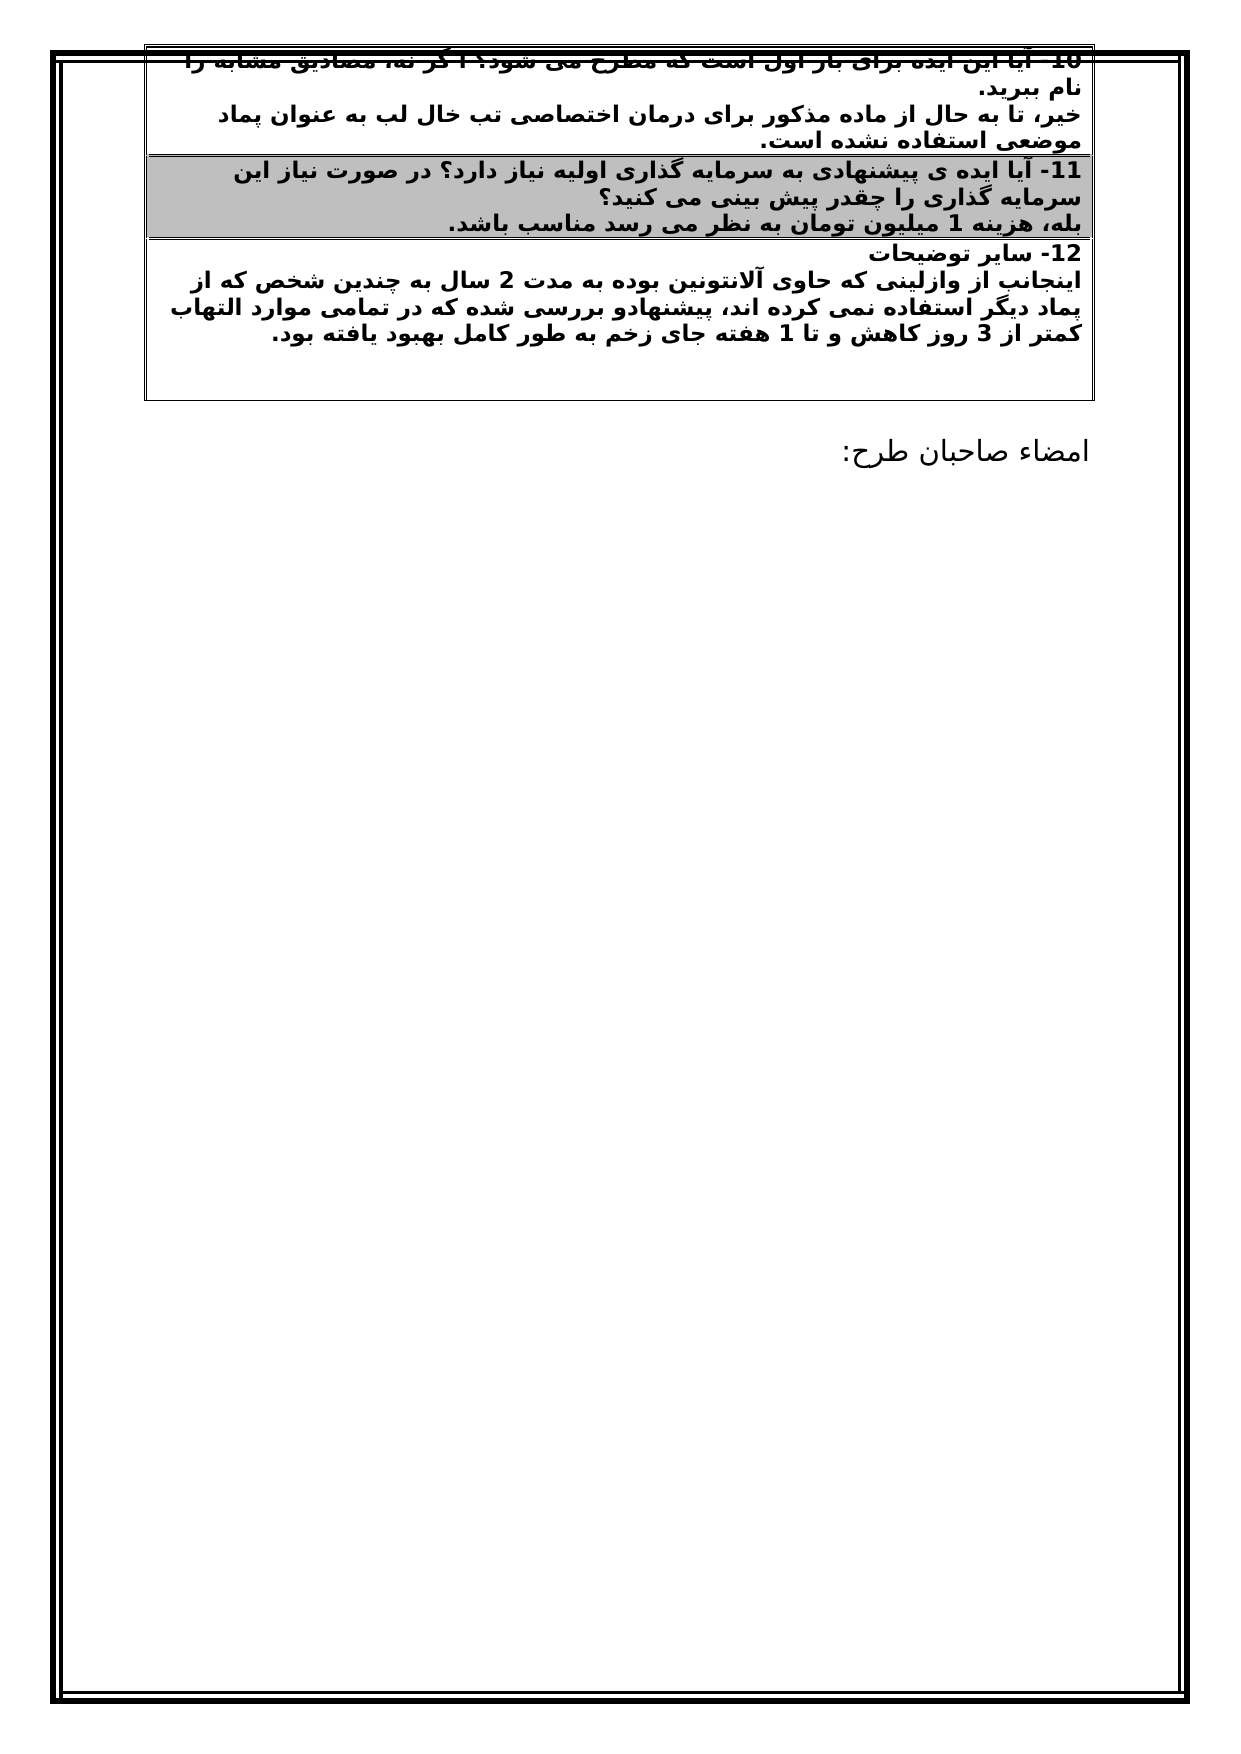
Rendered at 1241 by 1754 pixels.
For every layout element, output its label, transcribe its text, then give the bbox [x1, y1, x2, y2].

text امضاء صاحبان طرح: [165, 434, 1090, 468]
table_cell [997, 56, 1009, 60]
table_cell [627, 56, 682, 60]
table_cell 10- آیا این ایده برای بار اول است که مطرح می شود؟ ا گر نه، مصادیق مشابه را نام ببرید. خیر، تا به حال از ماده مذکور برای درمان اختصاصی تب خال لب به عنوان پماد موضعی استفاده نشده است. [147, 63, 1092, 154]
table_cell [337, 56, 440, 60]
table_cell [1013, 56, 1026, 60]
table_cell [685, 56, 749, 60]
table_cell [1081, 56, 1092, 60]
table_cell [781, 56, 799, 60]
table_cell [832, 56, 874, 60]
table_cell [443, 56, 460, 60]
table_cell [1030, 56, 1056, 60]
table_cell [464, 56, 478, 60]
table_cell 11- آیا ایده ی پیشنهادی به سرمایه گذاری اولیه نیاز دارد؟ در صورت نیاز این سرمایه گذاری را چقدر پیش بینی می کنید؟ بله، هزینه 1 میلیون تومان به نظر می رسد مناسب باشد. [146, 154, 1093, 237]
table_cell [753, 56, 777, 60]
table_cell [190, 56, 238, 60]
table_cell 12- سایر توضیحات اینجانب از وازلینی که حاوی آلانتونین بوده به مدت 2 سال به چندین شخص که از پماد دیگر استفاده نمی کرده اند، پیشنهادو بررسی شده که در تمامی موارد التهاب کمتر از 3 روز کاهش و تا 1 هفته جای زخم به طور کامل بهبود یافته بود. [146, 237, 1093, 400]
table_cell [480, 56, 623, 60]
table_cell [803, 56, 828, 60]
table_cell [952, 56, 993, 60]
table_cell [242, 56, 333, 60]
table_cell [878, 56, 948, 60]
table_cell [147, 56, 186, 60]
